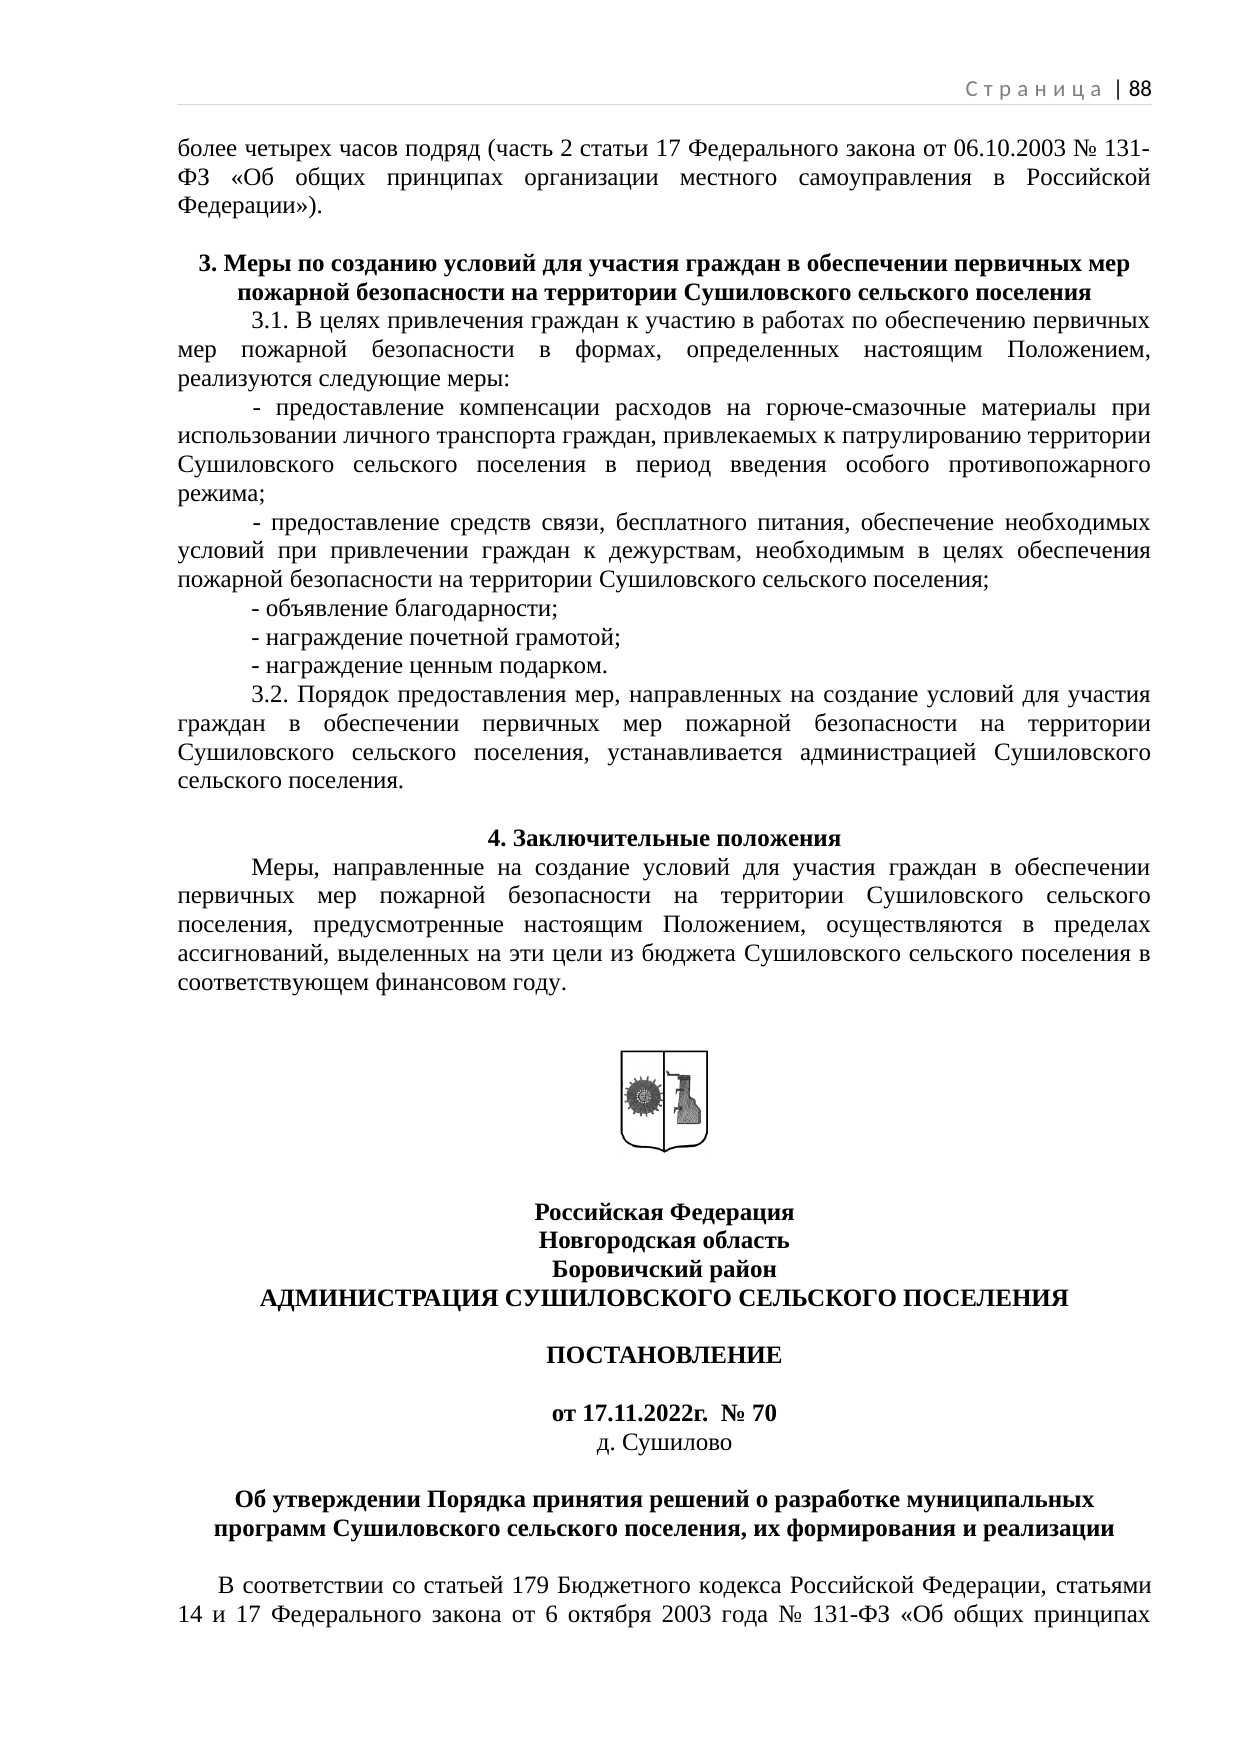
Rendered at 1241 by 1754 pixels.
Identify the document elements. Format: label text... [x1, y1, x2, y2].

text Новгородская область [177, 1226, 1152, 1254]
text Меры, направленные на создание условий для участия граждан в обеспечении первичных мер пожарной безопасности на территории Сушиловского сельского поселения, предусмотренные настоящим Положением, осуществляются в пределах ассигнований, выделенных на эти цели из бюджета Сушиловского сельского поселения в соответствующем финансовом году. [177, 852, 1152, 996]
text - объявление благодарности; [177, 593, 1152, 622]
text Российская Федерация [177, 1197, 1152, 1226]
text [177, 1571, 1152, 1628]
text - награждение почетной грамотой; [177, 622, 1152, 651]
text - награждение ценным подарком. [177, 651, 1152, 679]
text ПОСТАНОВЛЕНИЕ [177, 1341, 1152, 1369]
text - предоставление средств связи, бесплатного питания, обеспечение необходимых условий при привлечении граждан к дежурствам, необходимым в целях обеспечения пожарной безопасности на территории Сушиловского сельского поселения; [177, 507, 1152, 593]
picture [618, 1047, 713, 1156]
text 3. Меры по созданию условий для участия граждан в обеспечении первичных мер пожарной безопасности на территории Сушиловского сельского поселения [177, 248, 1152, 306]
text - предоставление компенсации расходов на горюче-смазочные материалы при использовании личного транспорта граждан, привлекаемых к патрулированию территории Сушиловского сельского поселения в период введения особого противопожарного режима; [177, 392, 1152, 507]
text 4. Заключительные положения [177, 823, 1152, 852]
text Боровичский район [177, 1254, 1152, 1283]
text 3.2. Порядок предоставления мер, направленных на создание условий для участия граждан в обеспечении первичных мер пожарной безопасности на территории Сушиловского сельского поселения, устанавливается администрацией Сушиловского сельского поселения. [177, 679, 1152, 794]
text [177, 133, 1152, 219]
text от 17.11.2022г. № 70 [177, 1398, 1152, 1427]
text д. Сушилово [177, 1427, 1152, 1456]
text АДМИНИСТРАЦИЯ СУШИЛОВСКОГО СЕЛЬСКОГО ПОСЕЛЕНИЯ [177, 1283, 1152, 1312]
text 3.1. В целях привлечения граждан к участию в работах по обеспечению первичных мер пожарной безопасности в формах, определенных настоящим Положением, реализуются следующие меры: [177, 306, 1152, 392]
text Об утверждении Порядка принятия решений о разработке муниципальных программ Сушиловского сельского поселения, их формирования и реализации [177, 1484, 1152, 1542]
